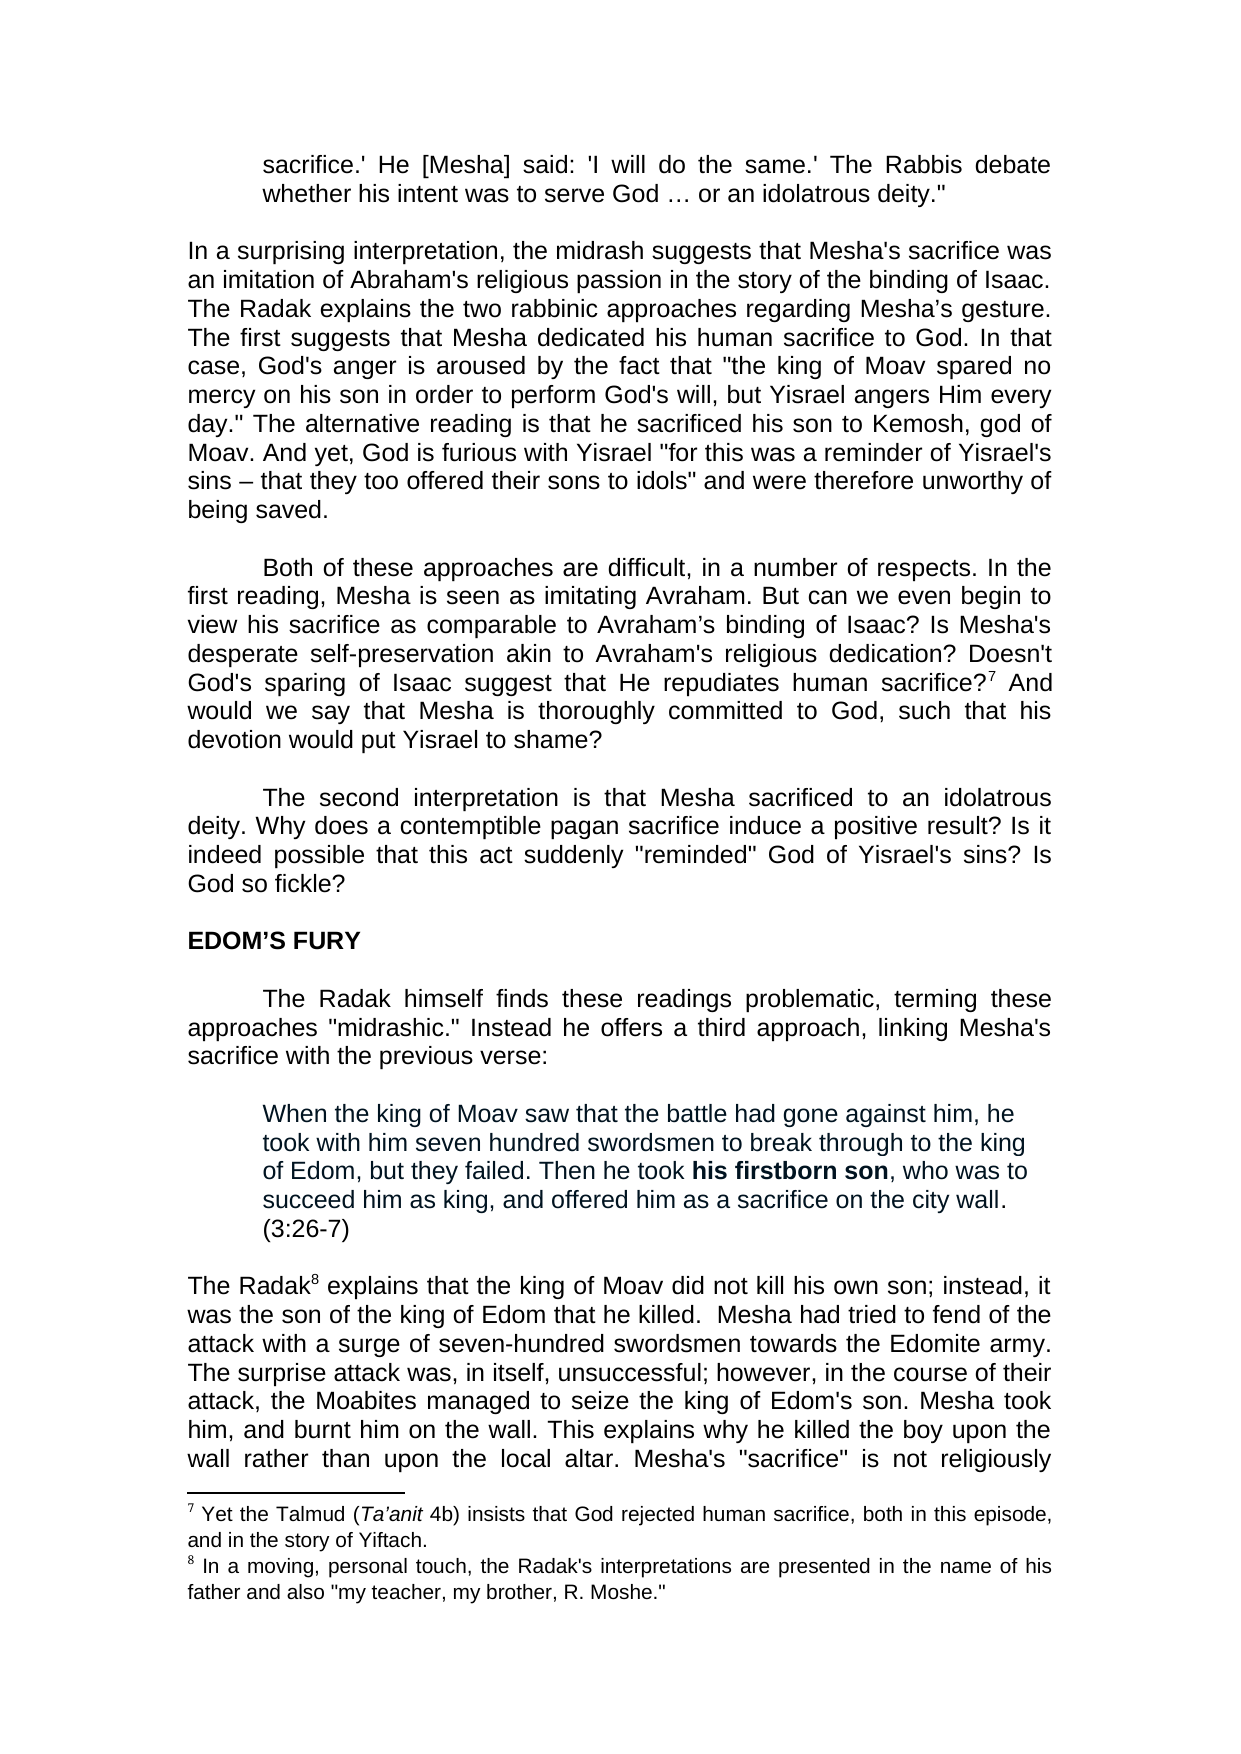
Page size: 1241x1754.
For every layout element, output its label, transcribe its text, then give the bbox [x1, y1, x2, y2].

text Both of these approaches are difficult, in a number of respects. In the first reading, Mesha is seen as imitating Avraham. But can we even begin to view his sacrifice as comparable to Avraham’s binding of Isaac? Is Mesha's desperate self-preservation akin to Avraham's religious dedication? Doesn't God's sparing of Isaac suggest that He repudiates human sacrifice? And would we say that Mesha is thoroughly committed to God, such that his devotion would put Yisrael to shame? [187, 552, 1053, 754]
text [262, 150, 1053, 207]
text EDOM’S FURY [187, 926, 1053, 955]
text When the king of Moav saw that the battle had gone against him, he took with him seven hundred swordsmen to break through to the king of Edom, but they failed. Then he took his firstborn son, who was to succeed him as king, and offered him as a sacrifice on the city wall. (3:26-7) [262, 1099, 1053, 1242]
text The Radak himself finds these readings problematic, terming these approaches "midrashic." Instead he offers a third approach, linking Mesha's sacrifice with the previous verse: [187, 984, 1053, 1070]
text The second interpretation is that Mesha sacrificed to an idolatrous deity. Why does a contemptible pagan sacrifice induce a positive result? Is it indeed possible that this act suddenly "reminded" God of Yisrael's sins? Is God so fickle? [187, 782, 1053, 897]
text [187, 1271, 1053, 1472]
text In a surprising interpretation, the midrash suggests that Mesha's sacrifice was an imitation of Abraham's religious passion in the story of the binding of Isaac. The Radak explains the two rabbinic approaches regarding Mesha’s gesture. The first suggests that Mesha dedicated his human sacrifice to God. In that case, God's anger is aroused by the fact that "the king of Moav spared no mercy on his son in order to perform God's will, but Yisrael angers Him every day." The alternative reading is that he sacrificed his son to Kemosh, god of Moav. And yet, God is furious with Yisrael "for this was a reminder of Yisrael's sins – that they too offered their sons to idols" and were therefore unworthy of being saved. [187, 236, 1053, 524]
